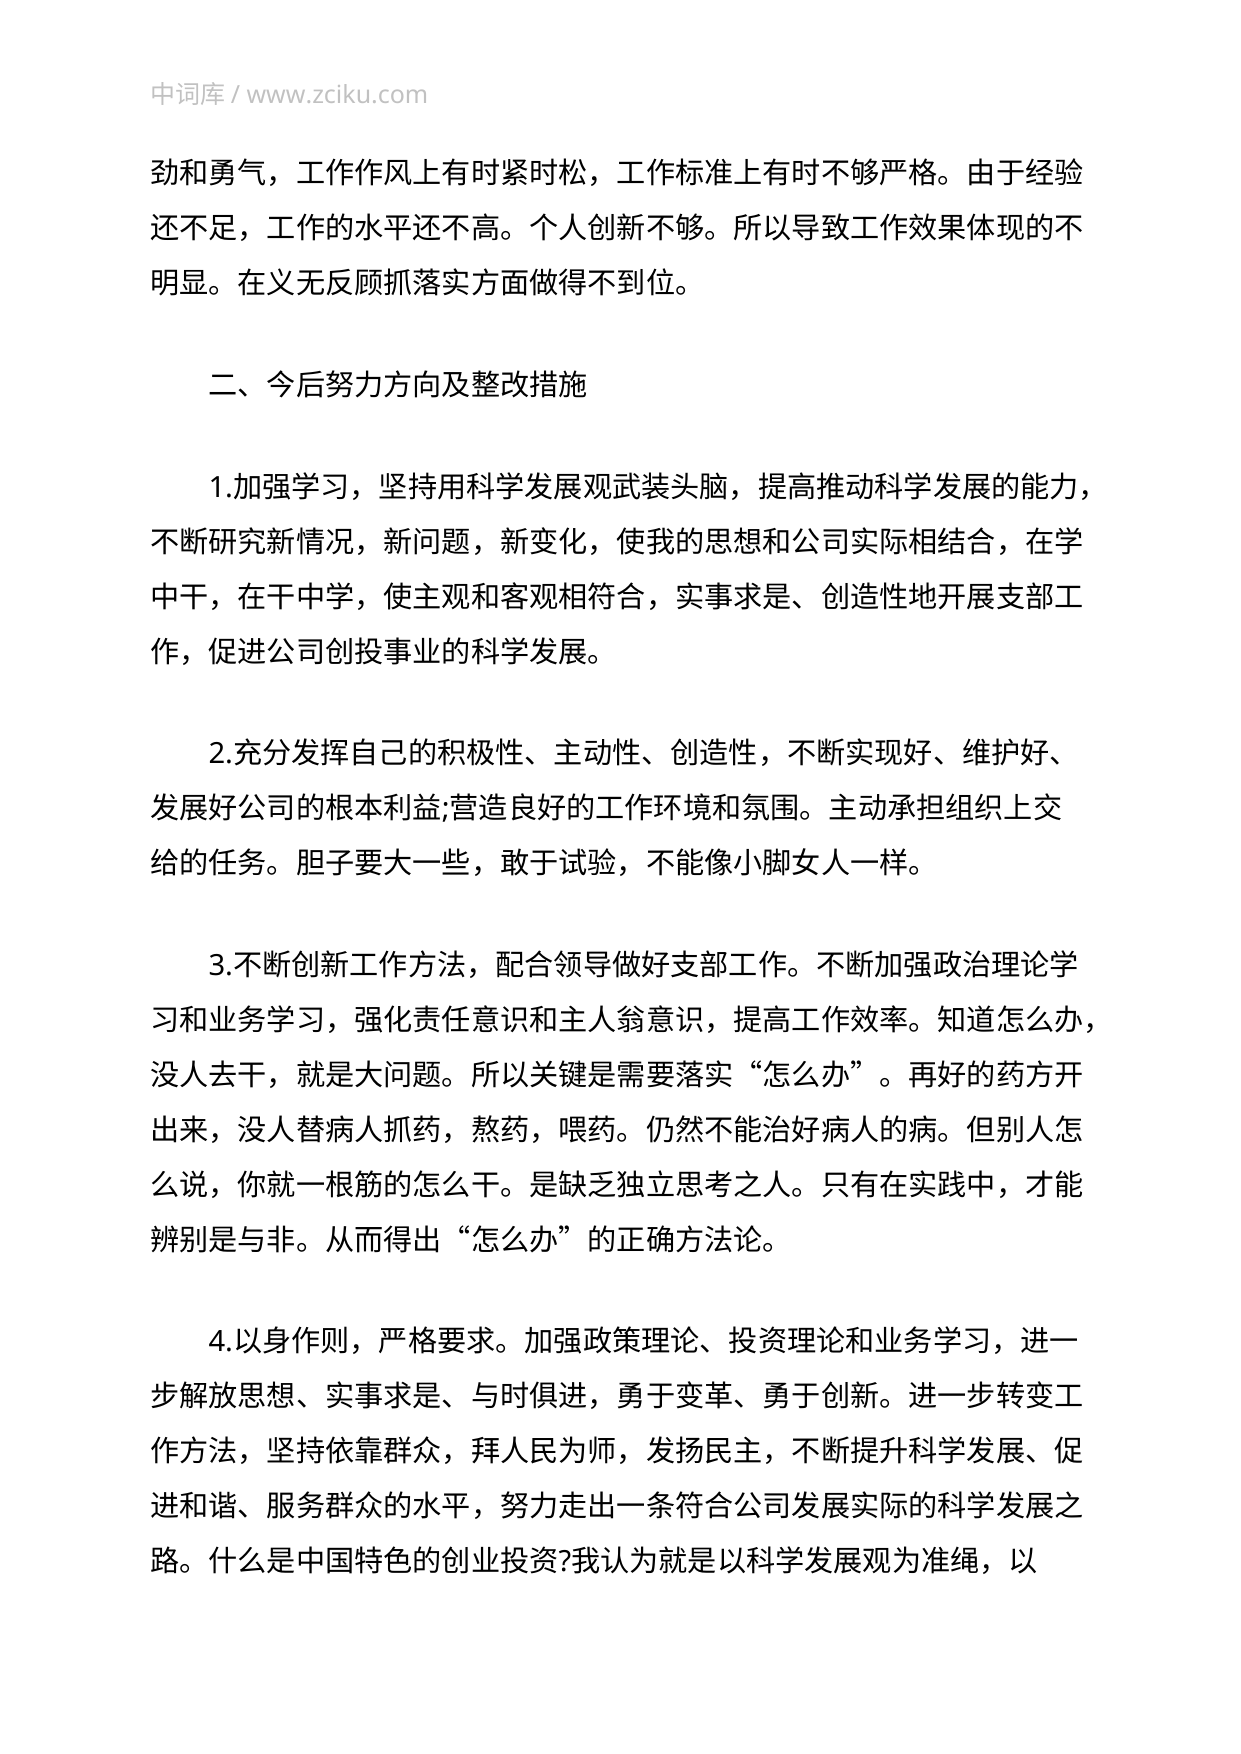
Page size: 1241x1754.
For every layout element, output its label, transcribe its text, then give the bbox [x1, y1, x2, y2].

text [150, 150, 1090, 302]
text 1.加强学习，坚持用科学发展观武装头脑，提高推动科学发展的能力，不断研究新情况，新问题，新变化，使我的思想和公司实际相结合，在学中干，在干中学，使主观和客观相符合，实事求是、创造性地开展支部工作，促进公司创投事业的科学发展。 [150, 463, 1090, 670]
text 2.充分发挥自己的积极性、主动性、创造性，不断实现好、维护好、发展好公司的根本利益;营造良好的工作环境和氛围。主动承担组织上交给的任务。胆子要大一些，敢于试验，不能像小脚女人一样。 [150, 730, 1090, 882]
text 3.不断创新工作方法，配合领导做好支部工作。不断加强政治理论学习和业务学习，强化责任意识和主人翁意识，提高工作效率。知道怎么办，没人去干，就是大问题。所以关键是需要落实“怎么办”。再好的药方开出来，没人替病人抓药，熬药，喂药。仍然不能治好病人的病。但别人怎么说，你就一根筋的怎么干。是缺乏独立思考之人。只有在实践中，才能辨别是与非。从而得出“怎么办”的正确方法论。 [150, 942, 1090, 1258]
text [150, 1318, 1090, 1580]
text 二、今后努力方向及整改措施 [150, 362, 1090, 404]
